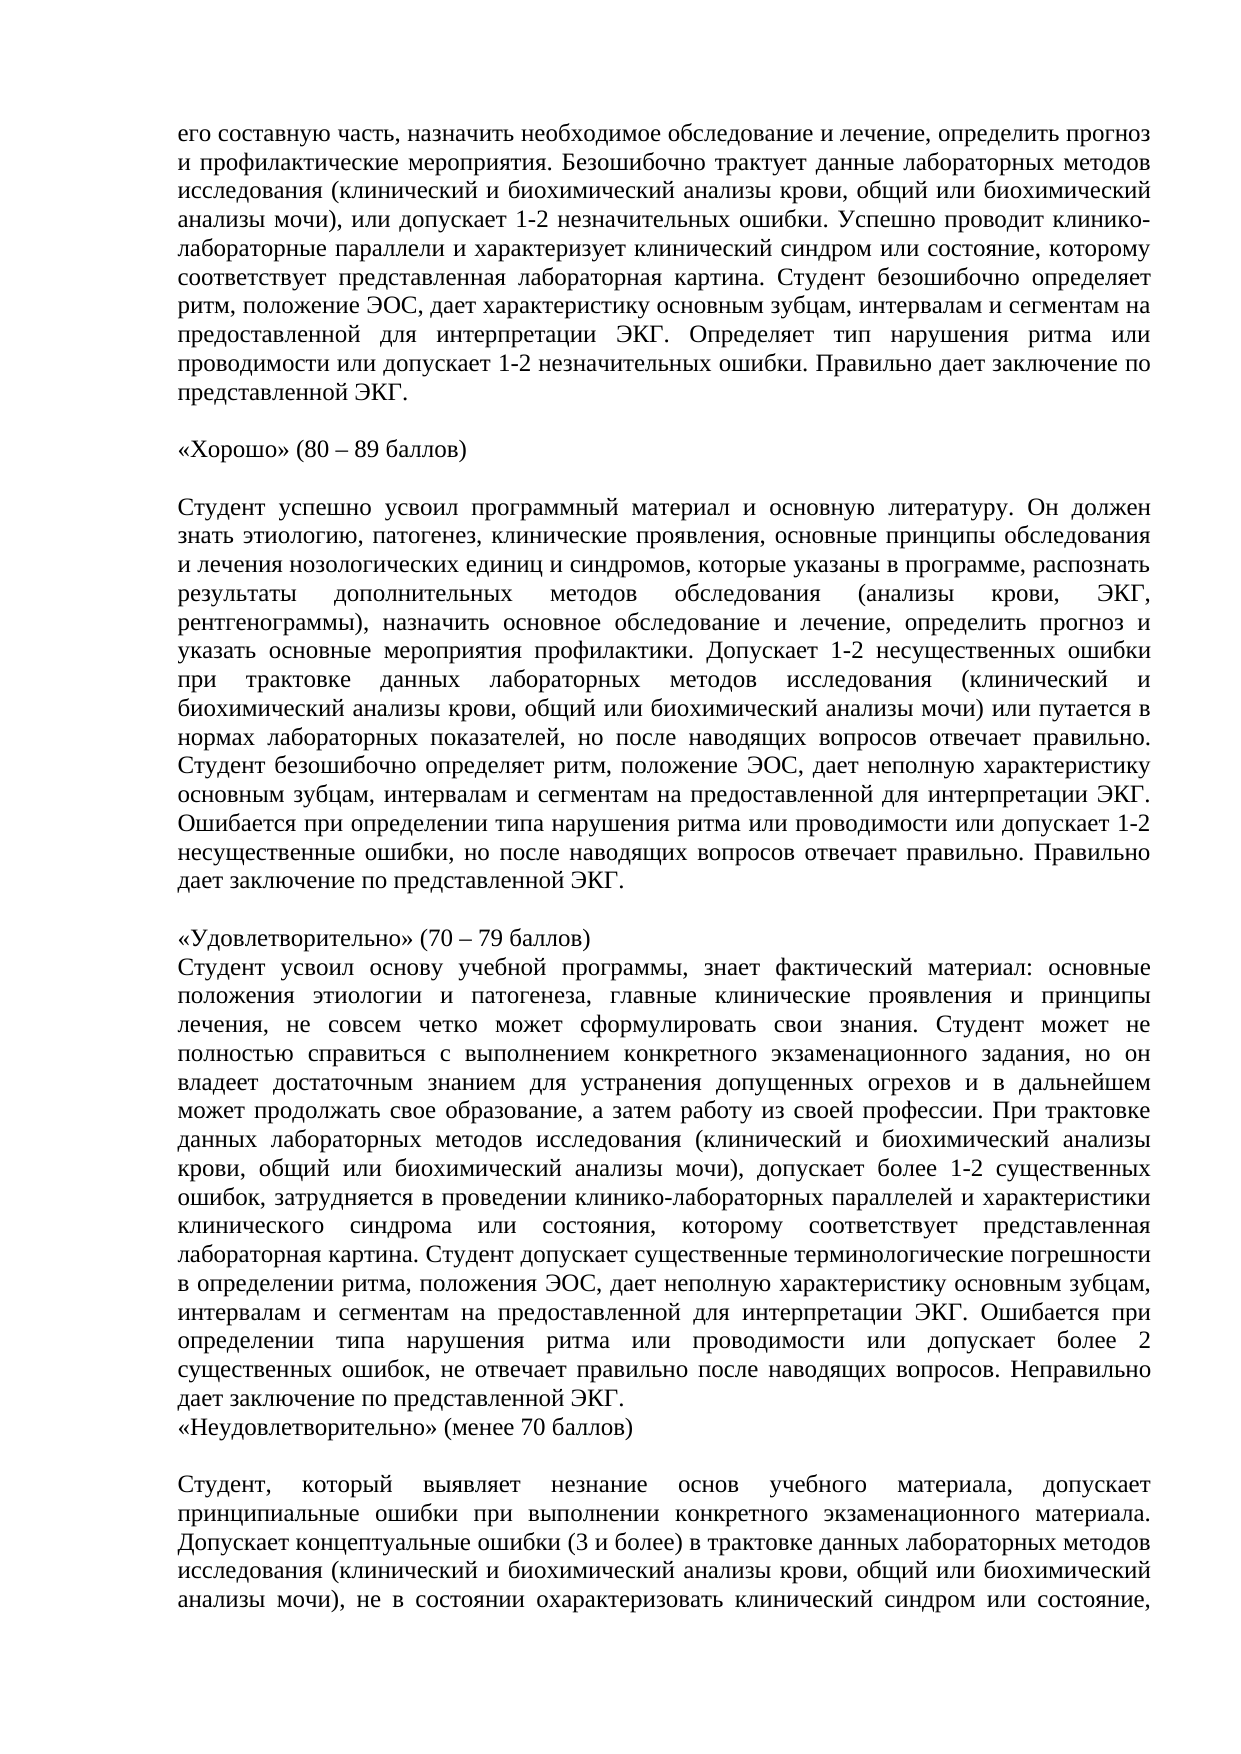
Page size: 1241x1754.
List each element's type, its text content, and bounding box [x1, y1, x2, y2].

text «Хорошо» (80 – 89 баллов) [177, 434, 1152, 463]
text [177, 1469, 1152, 1613]
text Студент усвоил основу учебной программы, знает фактический материал: основные положения этиологии и патогенеза, главные клинические проявления и принципы лечения, не совсем четко может сформулировать свои знания. Студент может не полностью справиться с выполнением конкретного экзаменационного задания, но он владеет достаточным знанием для устранения допущенных огрехов и в дальнейшем может продолжать свое образование, а затем работу из своей профессии. При трактовке данных лабораторных методов исследования (клинический и биохимический анализы крови, общий или биохимический анализы мочи), допускает более 1-2 существенных ошибок, затрудняется в проведении клинико-лабораторных параллелей и характеристики клинического синдрома или состояния, которому соответствует представленная лабораторная картина. Студент допускает существенные терминологические погрешности в определении ритма, положения ЭОС, дает неполную характеристику основным зубцам, интервалам и сегментам на предоставленной для интерпретации ЭКГ. Ошибается при определении типа нарушения ритма или проводимости или допускает более 2 существенных ошибок, не отвечает правильно после наводящих вопросов. Неправильно дает заключение по представленной ЭКГ. [177, 952, 1152, 1412]
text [177, 118, 1152, 406]
text Студент успешно усвоил программный материал и основную литературу. Он должен знать этиологию, патогенез, клинические проявления, основные принципы обследования и лечения нозологических единиц и синдромов, которые указаны в программе, распознать результаты дополнительных методов обследования (анализы крови, ЭКГ, рентгенограммы), назначить основное обследование и лечение, определить прогноз и указать основные мероприятия профилактики. Допускает 1-2 несущественных ошибки при трактовке данных лабораторных методов исследования (клинический и биохимический анализы крови, общий или биохимический анализы мочи) или путается в нормах лабораторных показателей, но после наводящих вопросов отвечает правильно. Студент безошибочно определяет ритм, положение ЭОС, дает неполную характеристику основным зубцам, интервалам и сегментам на предоставленной для интерпретации ЭКГ. Ошибается при определении типа нарушения ритма или проводимости или допускает 1-2 несущественные ошибки, но после наводящих вопросов отвечает правильно. Правильно дает заключение по представленной ЭКГ. [177, 492, 1152, 894]
text «Удовлетворительно» (70 – 79 баллов) [177, 923, 1152, 952]
text «Неудовлетворительно» (менее 70 баллов) [177, 1412, 1152, 1441]
